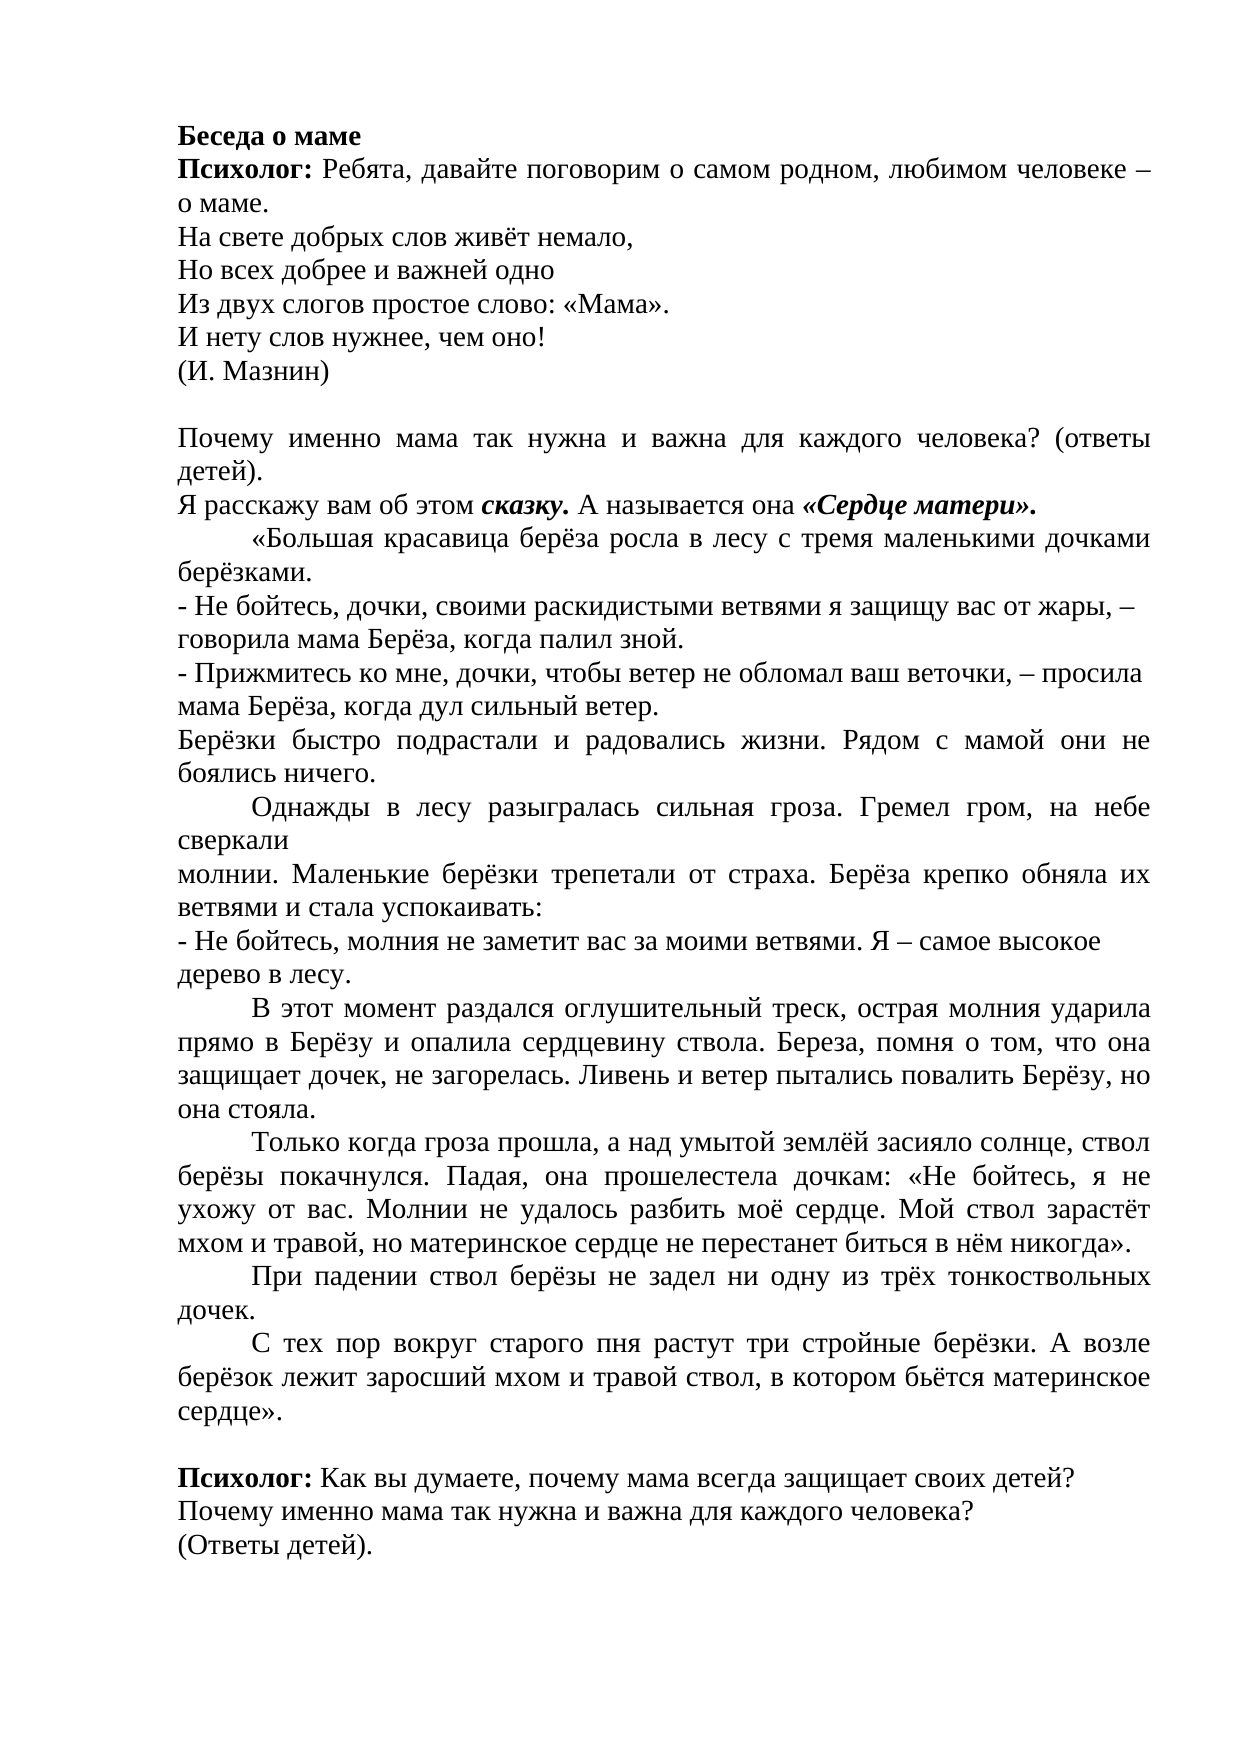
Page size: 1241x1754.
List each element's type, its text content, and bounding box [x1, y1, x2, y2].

text Из двух слогов простое слово: «Мама». [177, 286, 1152, 319]
text Почему именно мама так нужна и важна для каждого человека? (ответы детей). [177, 420, 1152, 487]
text В этот момент раздался оглушительный треск, острая молния ударила прямо в Берёзу и опалила сердцевину ствола. Береза, помня о том, что она защищает дочек, не загорелась. Ливень и ветер пытались повалить Берёзу, но она стояла. [177, 990, 1152, 1124]
text дерево в лесу. [177, 957, 1152, 990]
text Психолог: Ребята, давайте поговорим о самом родном, любимом человеке – о маме. [177, 152, 1152, 219]
text (Ответы детей). [177, 1527, 1152, 1560]
text Берёзки быстро подрастали и радовались жизни. Рядом с мамой они не боялись ничего. [177, 722, 1152, 789]
text Я расскажу вам об этом сказку. А называется она «Сердце матери». [177, 487, 1152, 521]
text При падении ствол берёзы не задел ни одну из трёх тонкоствольных дочек. [177, 1258, 1152, 1326]
text - Не бойтесь, молния не заметит вас за моими ветвями. Я – самое высокое [177, 923, 1152, 957]
text Психолог: Как вы думаете, почему мама всегда защищает своих детей? [177, 1460, 1152, 1493]
text - Не бойтесь, дочки, своими раскидистыми ветвями я защищу вас от жары, – [177, 588, 1152, 621]
text мама Берёза, когда дул сильный ветер. [177, 688, 1152, 722]
text Но всех добрее и важней одно [177, 252, 1152, 286]
text говорила мама Берёза, когда палил зной. [177, 621, 1152, 655]
text (И. Мазнин) [177, 353, 1152, 386]
text С тех пор вокруг старого пня растут три стройные берёзки. А возле берёзок лежит заросший мхом и травой ствол, в котором бьётся материнское сердце». [177, 1326, 1152, 1426]
text На свете добрых слов живёт немало, [177, 219, 1152, 252]
text Только когда гроза прошла, а над умытой землёй засияло солнце, ствол берёзы покачнулся. Падая, она прошелестела дочкам: «Не бойтесь, я не ухожу от вас. Молнии не удалось разбить моё сердце. Мой ствол зарастёт мхом и травой, но материнское сердце не перестанет биться в нём никогда». [177, 1124, 1152, 1258]
text «Большая красавица берёза росла в лесу с тремя маленькими дочками берёзками. [177, 521, 1152, 588]
text Почему именно мама так нужна и важна для каждого человека? [177, 1493, 1152, 1527]
text Беседа о маме [177, 118, 1152, 152]
text Однажды в лесу разыгралась сильная гроза. Гремел гром, на небе сверкали [177, 789, 1152, 856]
text молнии. Маленькие берёзки трепетали от страха. Берёза крепко обняла их ветвями и стала успокаивать: [177, 856, 1152, 923]
text - Прижмитесь ко мне, дочки, чтобы ветер не обломал ваш веточки, – просила [177, 655, 1152, 688]
text И нету слов нужнее, чем оно! [177, 319, 1152, 353]
